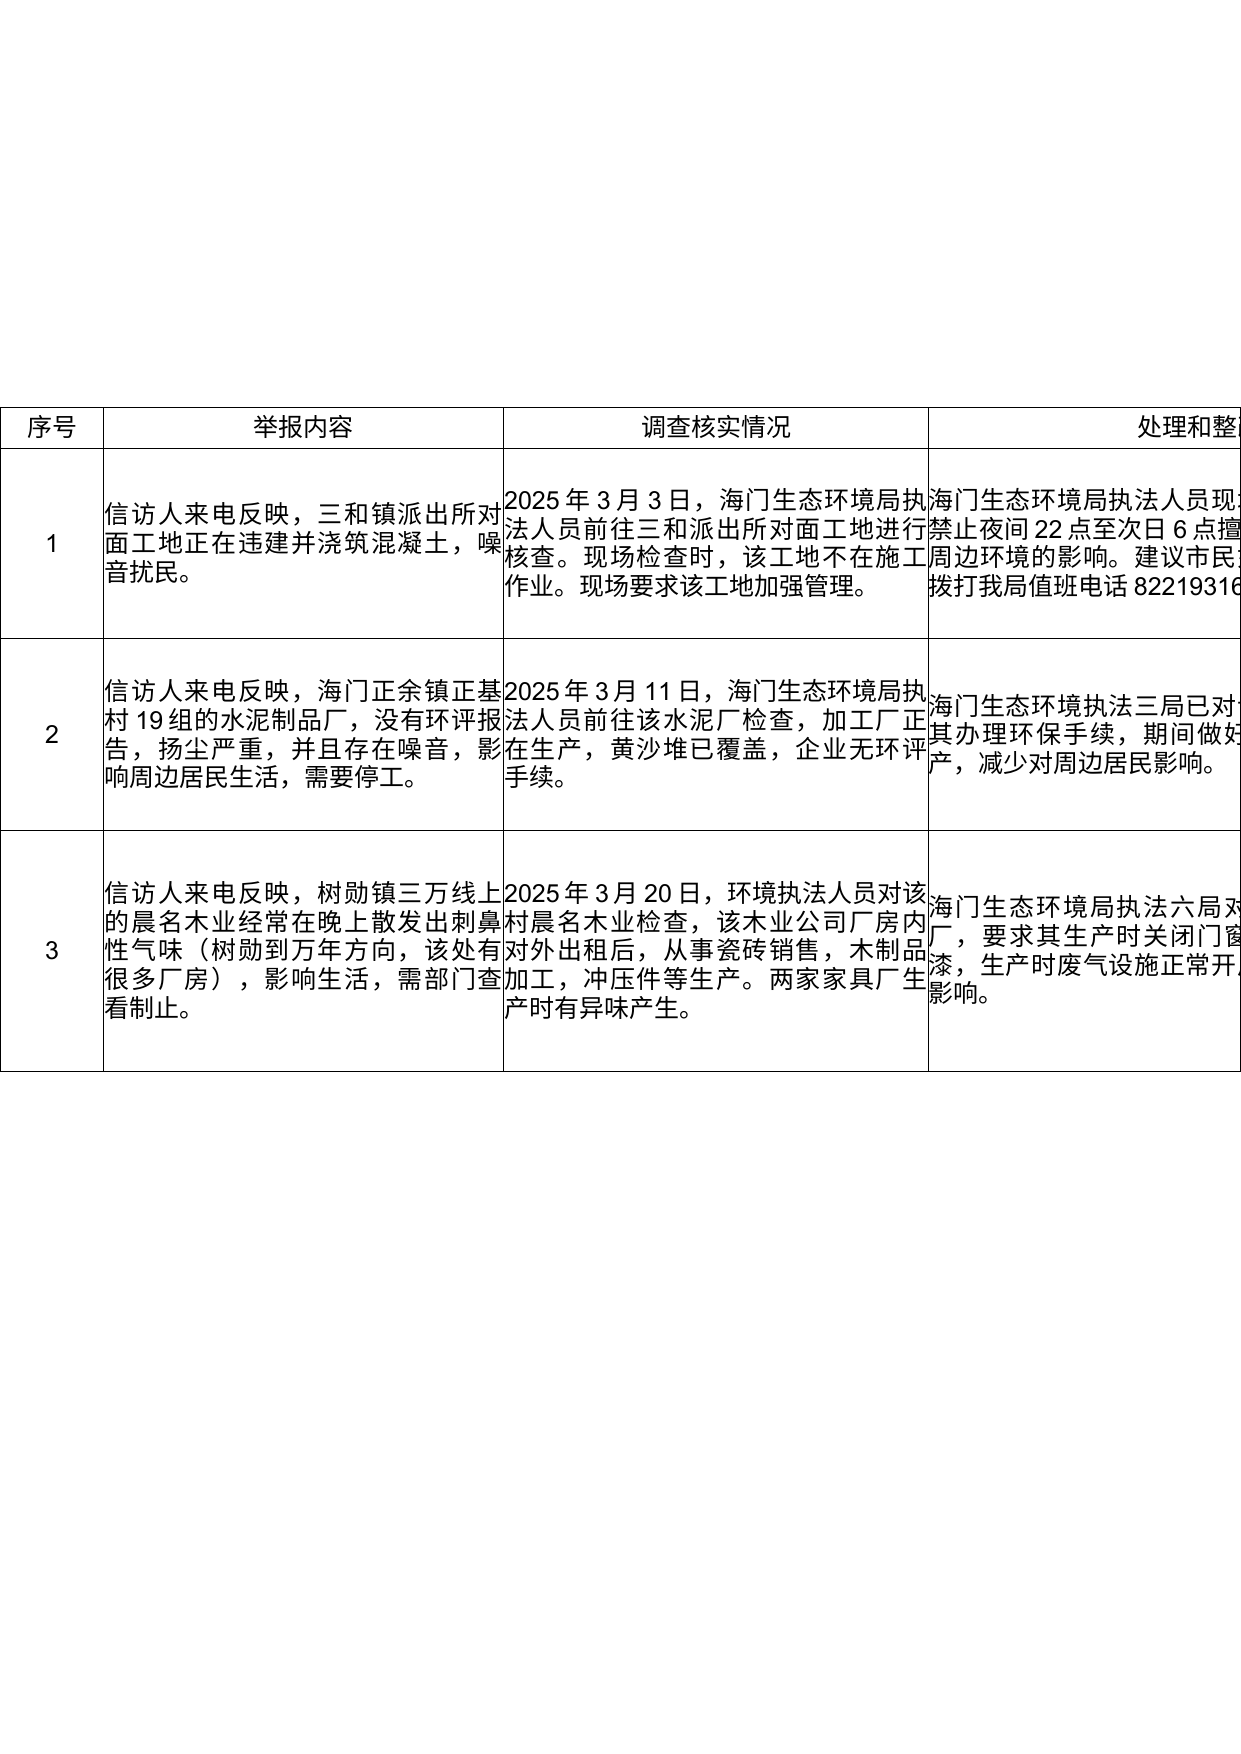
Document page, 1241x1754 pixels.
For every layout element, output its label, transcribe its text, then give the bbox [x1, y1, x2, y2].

table_cell 2025年3月3日，海门生态环境局执法人员前往三和派出所对面工地进行核查。现场检查时，该工地不在施工作业。现场要求该工地加强管理。 [504, 449, 928, 638]
table_cell 信访人来电反映，海门正余镇正基村19组的水泥制品厂，没有环评报告，扬尘严重，并且存在噪音，影响周边居民生活，需要停工。 [104, 639, 503, 830]
table_cell 3 [1, 831, 103, 1071]
table_cell 2025年3月20日，环境执法人员对该村晨名木业检查，该木业公司厂房内对外出租后，从事瓷砖销售，木制品加工，冲压件等生产。两家家具厂生产时有异味产生。 [504, 831, 928, 1071]
table_cell 2 [1, 639, 103, 830]
table_header 举报内容 [104, 408, 503, 447]
table_header 调查核实情况 [504, 408, 928, 447]
table_cell 海门生态环境执法三局已对该水泥厂进行处罚，要求其办理环保手续，期间做好防尘措施，夜间不得生产，减少对周边居民影响。 [929, 639, 1240, 830]
table_cell 信访人来电反映，三和镇派出所对面工地正在违建并浇筑混凝土，噪音扰民。 [104, 449, 503, 638]
table_cell 信访人来电反映，树勋镇三万线上的晨名木业经常在晚上散发出刺鼻性气味（树勋到万年方向，该处有很多厂房），影响生活，需部门查看制止。 [104, 831, 503, 1071]
table_cell 2025年3月11日，海门生态环境局执法人员前往该水泥厂检查，加工厂正在生产，黄沙堆已覆盖，企业无环评手续。 [504, 639, 928, 830]
table_header 序号 [1, 408, 103, 447]
table_cell 海门生态环境局执法人员现场要求该工地加强管理，禁止夜间22点至次日6点擅自组织施工作业，减少对周边环境的影响。建议市民如发现夜间噪声扰民，可拨打我局值班电话82219316反映。 [929, 449, 1240, 638]
table_header 处理和整改情况 [929, 408, 1240, 447]
table_cell 1 [1, 449, 103, 638]
table_cell 海门生态环境局执法六局对有喷漆异味的两家家具厂，要求其生产时关闭门窗，使用低挥发性环保油漆，生产时废气设施正常开启，减少异味对周边群众影响。 [929, 831, 1240, 1071]
